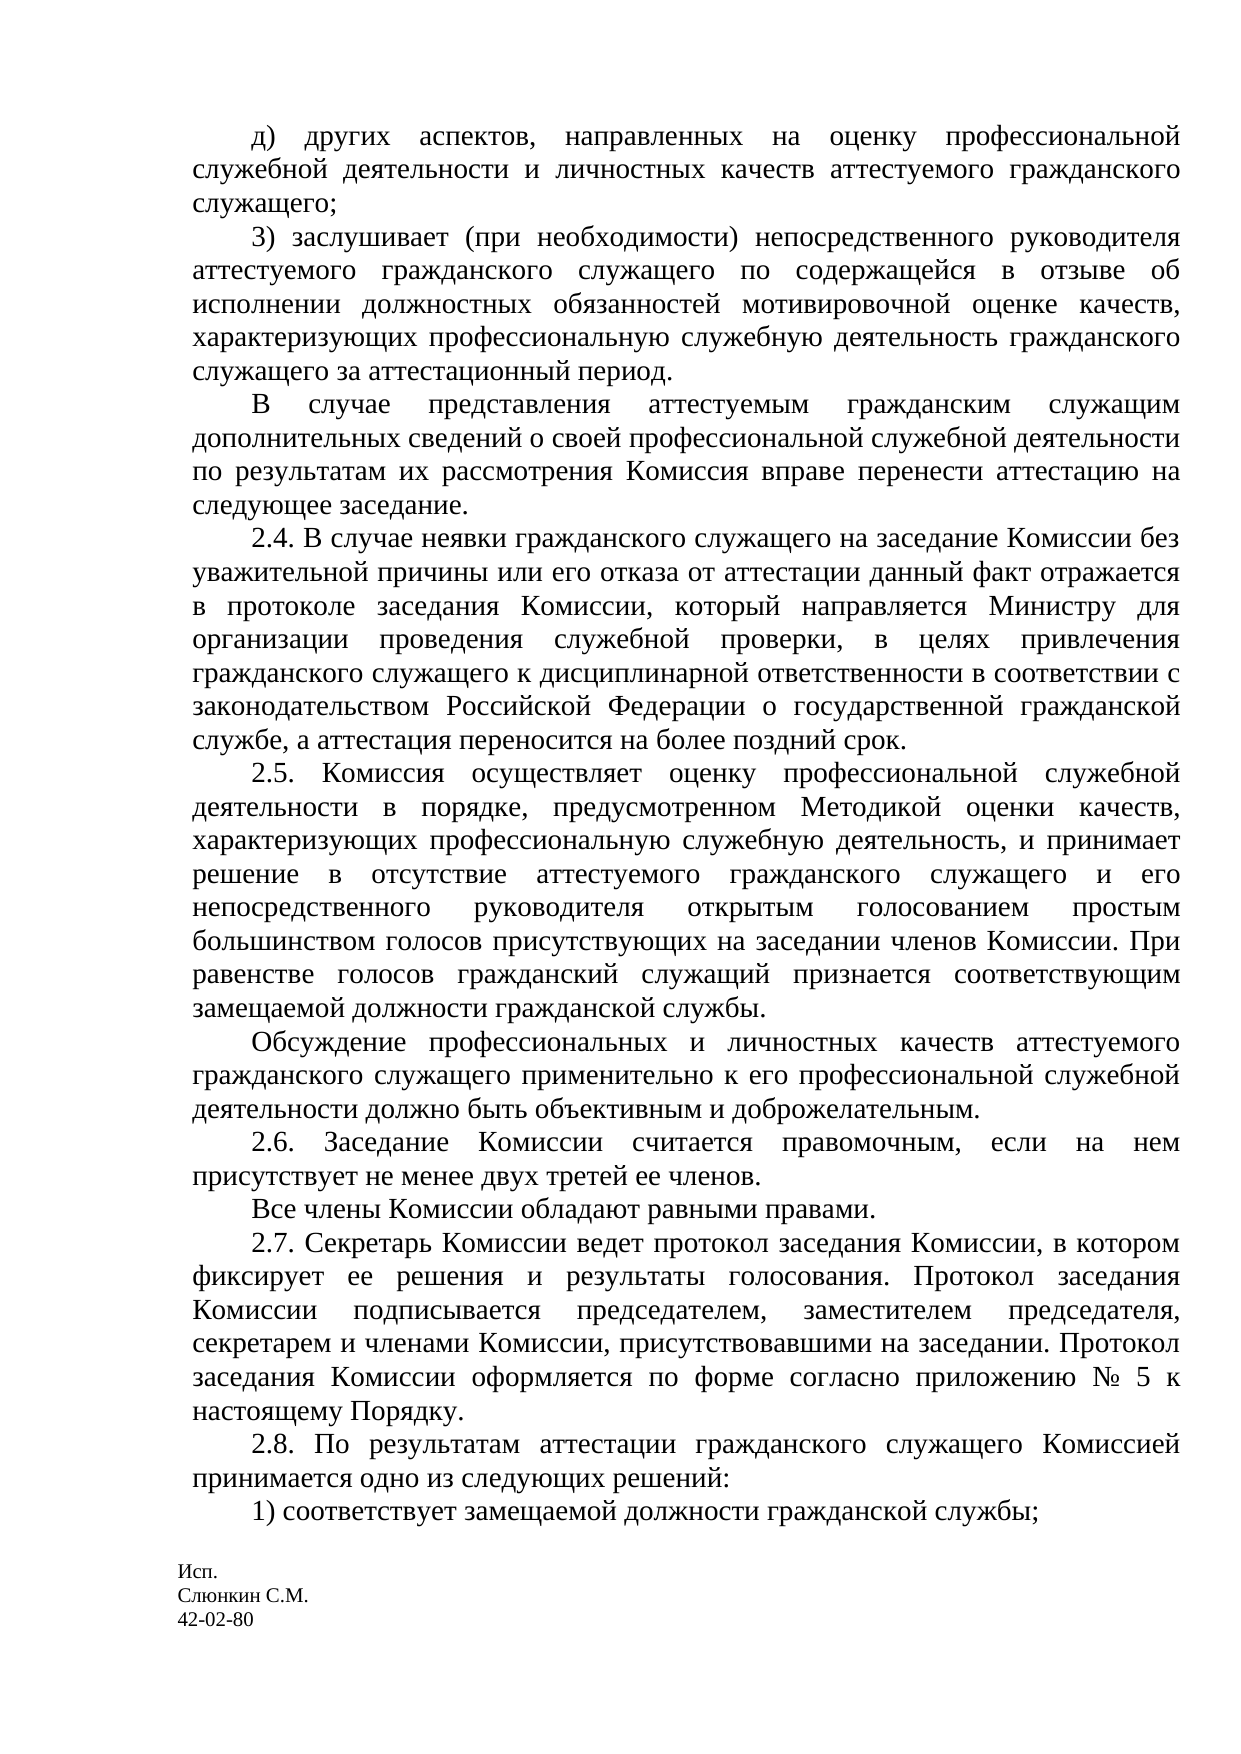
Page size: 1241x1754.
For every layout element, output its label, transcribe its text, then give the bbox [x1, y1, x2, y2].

text В случае представления аттестуемым гражданским служащим дополнительных сведений о своей профессиональной служебной деятельности по результатам их рассмотрения Комиссия вправе перенести аттестацию на следующее заседание. [192, 386, 1181, 521]
text д) других аспектов, направленных на оценку профессиональной служебной деятельности и личностных качеств аттестуемого гражданского служащего; [192, 118, 1181, 219]
text Все члены Комиссии обладают равными правами. [192, 1191, 1181, 1225]
text 1) соответствует замещаемой должности гражданской службы; [192, 1493, 1181, 1527]
text 3) заслушивает (при необходимости) непосредственного руководителя аттестуемого гражданского служащего по содержащейся в отзыве об исполнении должностных обязанностей мотивировочной оценке качеств, характеризующих профессиональную служебную деятельность гражданского служащего за аттестационный период. [192, 219, 1181, 386]
text 2.7. Секретарь Комиссии ведет протокол заседания Комиссии, в котором фиксирует ее решения и результаты голосования. Протокол заседания Комиссии подписывается председателем, заместителем председателя, секретарем и членами Комиссии, присутствовавшими на заседании. Протокол заседания Комиссии оформляется по форме согласно приложению № 5 к настоящему Порядку. [192, 1225, 1181, 1426]
text 2.5. Комиссия осуществляет оценку профессиональной служебной деятельности в порядке, предусмотренном Методикой оценки качеств, характеризующих профессиональную служебную деятельность, и принимает решение в отсутствие аттестуемого гражданского служащего и его непосредственного руководителя открытым голосованием простым большинством голосов присутствующих на заседании членов Комиссии. При равенстве голосов гражданский служащий признается соответствующим замещаемой должности гражданской службы. [192, 755, 1181, 1024]
text Обсуждение профессиональных и личностных качеств аттестуемого гражданского служащего применительно к его профессиональной служебной деятельности должно быть объективным и доброжелательным. [192, 1024, 1181, 1124]
text 2.8. По результатам аттестации гражданского служащего Комиссией принимается одно из следующих решений: [192, 1426, 1181, 1493]
text 2.6. Заседание Комиссии считается правомочным, если на нем присутствует не менее двух третей ее членов. [192, 1124, 1181, 1191]
text 2.4. В случае неявки гражданского служащего на заседание Комиссии без уважительной причины или его отказа от аттестации данный факт отражается в протоколе заседания Комиссии, который направляется Министру для организации проведения служебной проверки, в целях привлечения гражданского служащего к дисциплинарной ответственности в соответствии с законодательством Российской Федерации о государственной гражданской службе, а аттестация переносится на более поздний срок. [192, 521, 1181, 755]
